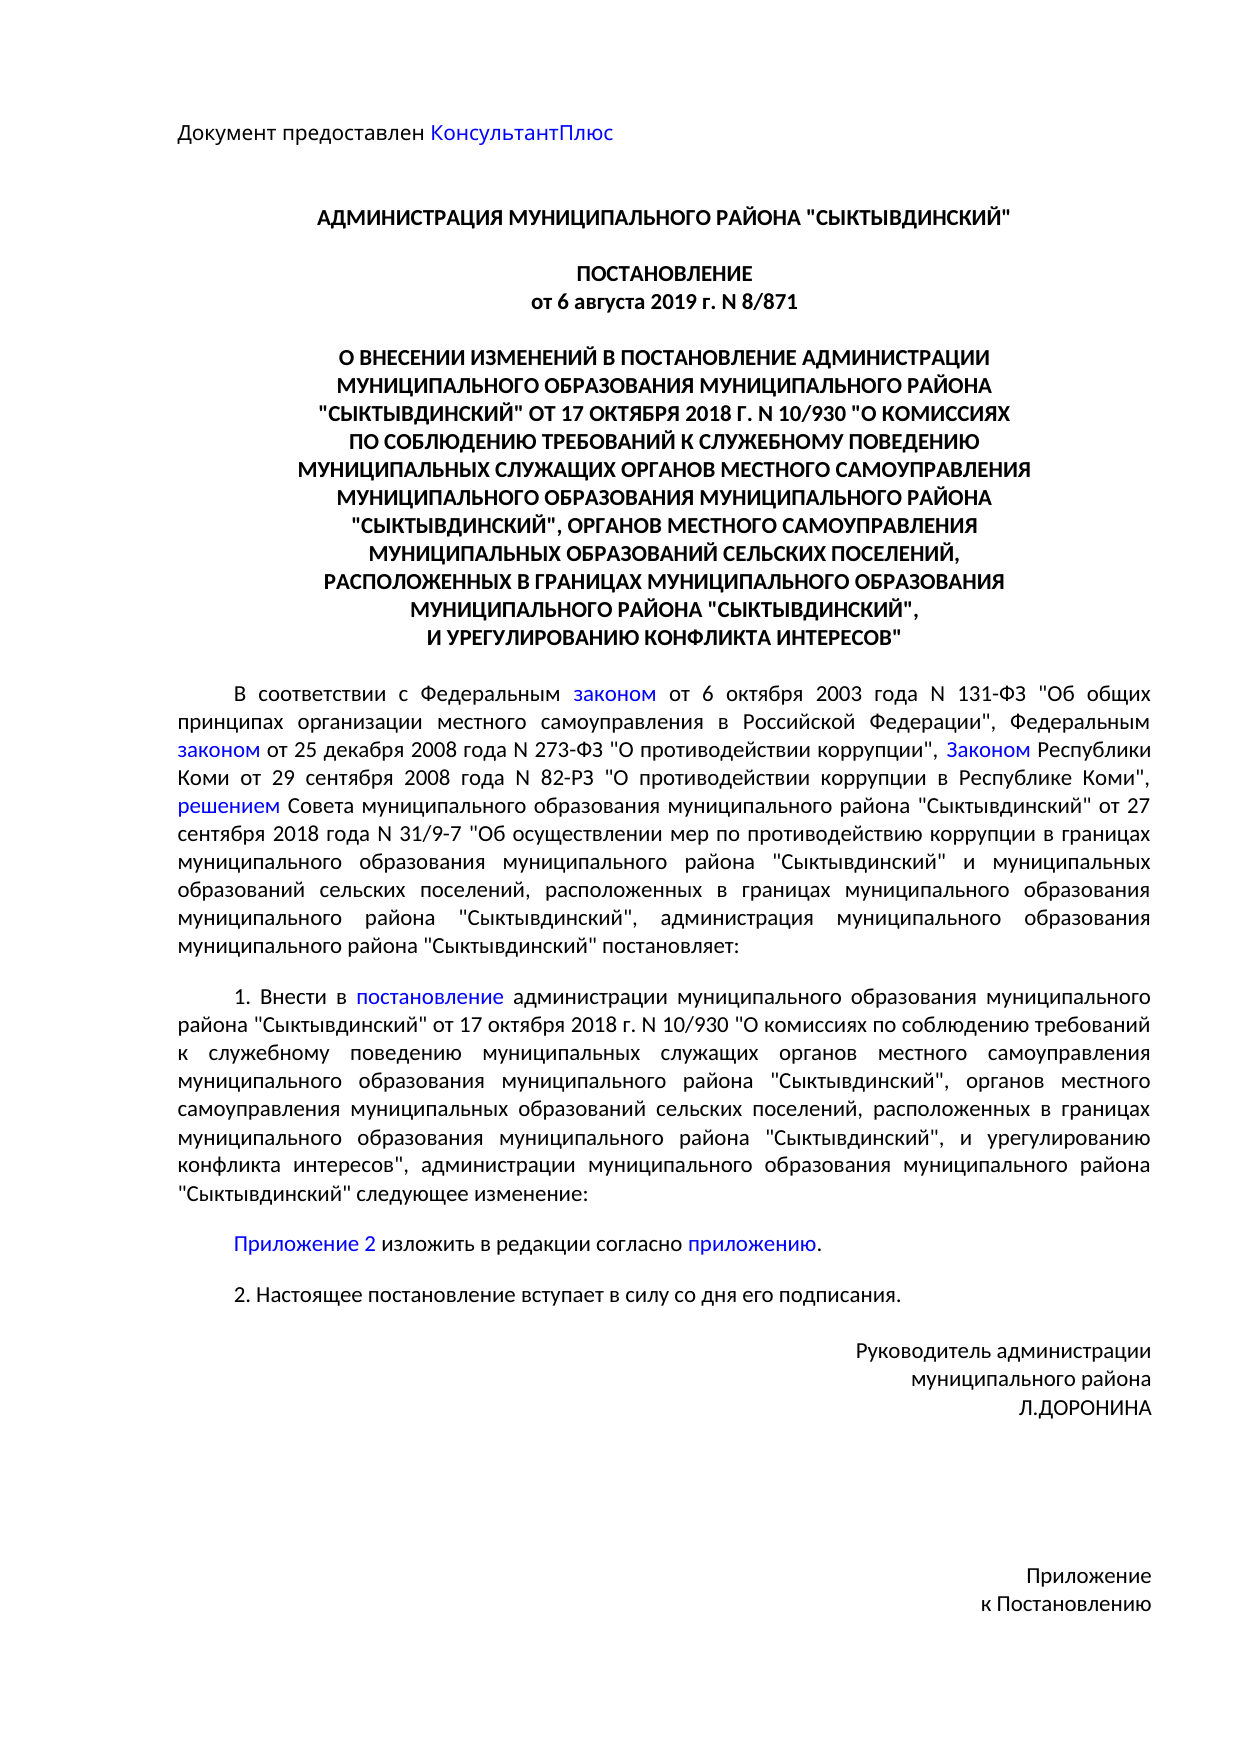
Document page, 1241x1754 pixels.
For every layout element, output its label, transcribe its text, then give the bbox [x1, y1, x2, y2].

title АДМИНИСТРАЦИЯ МУНИЦИПАЛЬНОГО РАЙОНА "СЫКТЫВДИНСКИЙ" [177, 203, 1152, 231]
title МУНИЦИПАЛЬНОГО ОБРАЗОВАНИЯ МУНИЦИПАЛЬНОГО РАЙОНА [177, 483, 1152, 511]
title Документ предоставлен КонсультантПлюс [177, 118, 1152, 175]
text Приложение 2 изложить в редакции согласно приложению. [177, 1229, 1152, 1258]
title И УРЕГУЛИРОВАНИЮ КОНФЛИКТА ИНТЕРЕСОВ" [177, 623, 1152, 651]
title "СЫКТЫВДИНСКИЙ", ОРГАНОВ МЕСТНОГО САМОУПРАВЛЕНИЯ [177, 511, 1152, 539]
text В соответствии с Федеральным законом от 6 октября 2003 года N 131-ФЗ "Об общих принципах организации местного самоуправления в Российской Федерации", Федеральным законом от 25 декабря 2008 года N 273-ФЗ "О противодействии коррупции", Законом Республики Коми от 29 сентября 2008 года N 82-РЗ "О противодействии коррупции в Республике Коми", решением Совета муниципального образования муниципального района "Сыктывдинский" от 27 сентября 2018 года N 31/9-7 "Об осуществлении мер по противодействию коррупции в границах муниципального образования муниципального района "Сыктывдинский" и муниципальных образований сельских поселений, расположенных в границах муниципального образования муниципального района "Сыктывдинский", администрация муниципального образования муниципального района "Сыктывдинский" постановляет: [177, 679, 1152, 959]
text 1. Внести в постановление администрации муниципального образования муниципального района "Сыктывдинский" от 17 октября 2018 г. N 10/930 "О комиссиях по соблюдению требований к служебному поведению муниципальных служащих органов местного самоуправления муниципального образования муниципального района "Сыктывдинский", органов местного самоуправления муниципальных образований сельских поселений, расположенных в границах муниципального образования муниципального района "Сыктывдинский", и урегулированию конфликта интересов", администрации муниципального образования муниципального района "Сыктывдинский" следующее изменение: [177, 982, 1152, 1207]
title МУНИЦИПАЛЬНЫХ СЛУЖАЩИХ ОРГАНОВ МЕСТНОГО САМОУПРАВЛЕНИЯ [177, 455, 1152, 483]
title МУНИЦИПАЛЬНОГО РАЙОНА "СЫКТЫВДИНСКИЙ", [177, 595, 1152, 623]
title ПОСТАНОВЛЕНИЕ [177, 259, 1152, 287]
text муниципального района [177, 1364, 1152, 1393]
text Л.ДОРОНИНА [177, 1393, 1152, 1421]
text 2. Настоящее постановление вступает в силу со дня его подписания. [177, 1281, 1152, 1308]
title ПО СОБЛЮДЕНИЮ ТРЕБОВАНИЙ К СЛУЖЕБНОМУ ПОВЕДЕНИЮ [177, 427, 1152, 455]
title МУНИЦИПАЛЬНОГО ОБРАЗОВАНИЯ МУНИЦИПАЛЬНОГО РАЙОНА [177, 371, 1152, 399]
title РАСПОЛОЖЕННЫХ В ГРАНИЦАХ МУНИЦИПАЛЬНОГО ОБРАЗОВАНИЯ [177, 567, 1152, 595]
text Руководитель администрации [177, 1337, 1152, 1364]
title от 6 августа 2019 г. N 8/871 [177, 287, 1152, 315]
title "СЫКТЫВДИНСКИЙ" ОТ 17 ОКТЯБРЯ 2018 Г. N 10/930 "О КОМИССИЯХ [177, 399, 1152, 427]
title МУНИЦИПАЛЬНЫХ ОБРАЗОВАНИЙ СЕЛЬСКИХ ПОСЕЛЕНИЙ, [177, 539, 1152, 567]
text к Постановлению [177, 1589, 1152, 1617]
text Приложение [177, 1561, 1152, 1589]
title О ВНЕСЕНИИ ИЗМЕНЕНИЙ В ПОСТАНОВЛЕНИЕ АДМИНИСТРАЦИИ [177, 343, 1152, 371]
